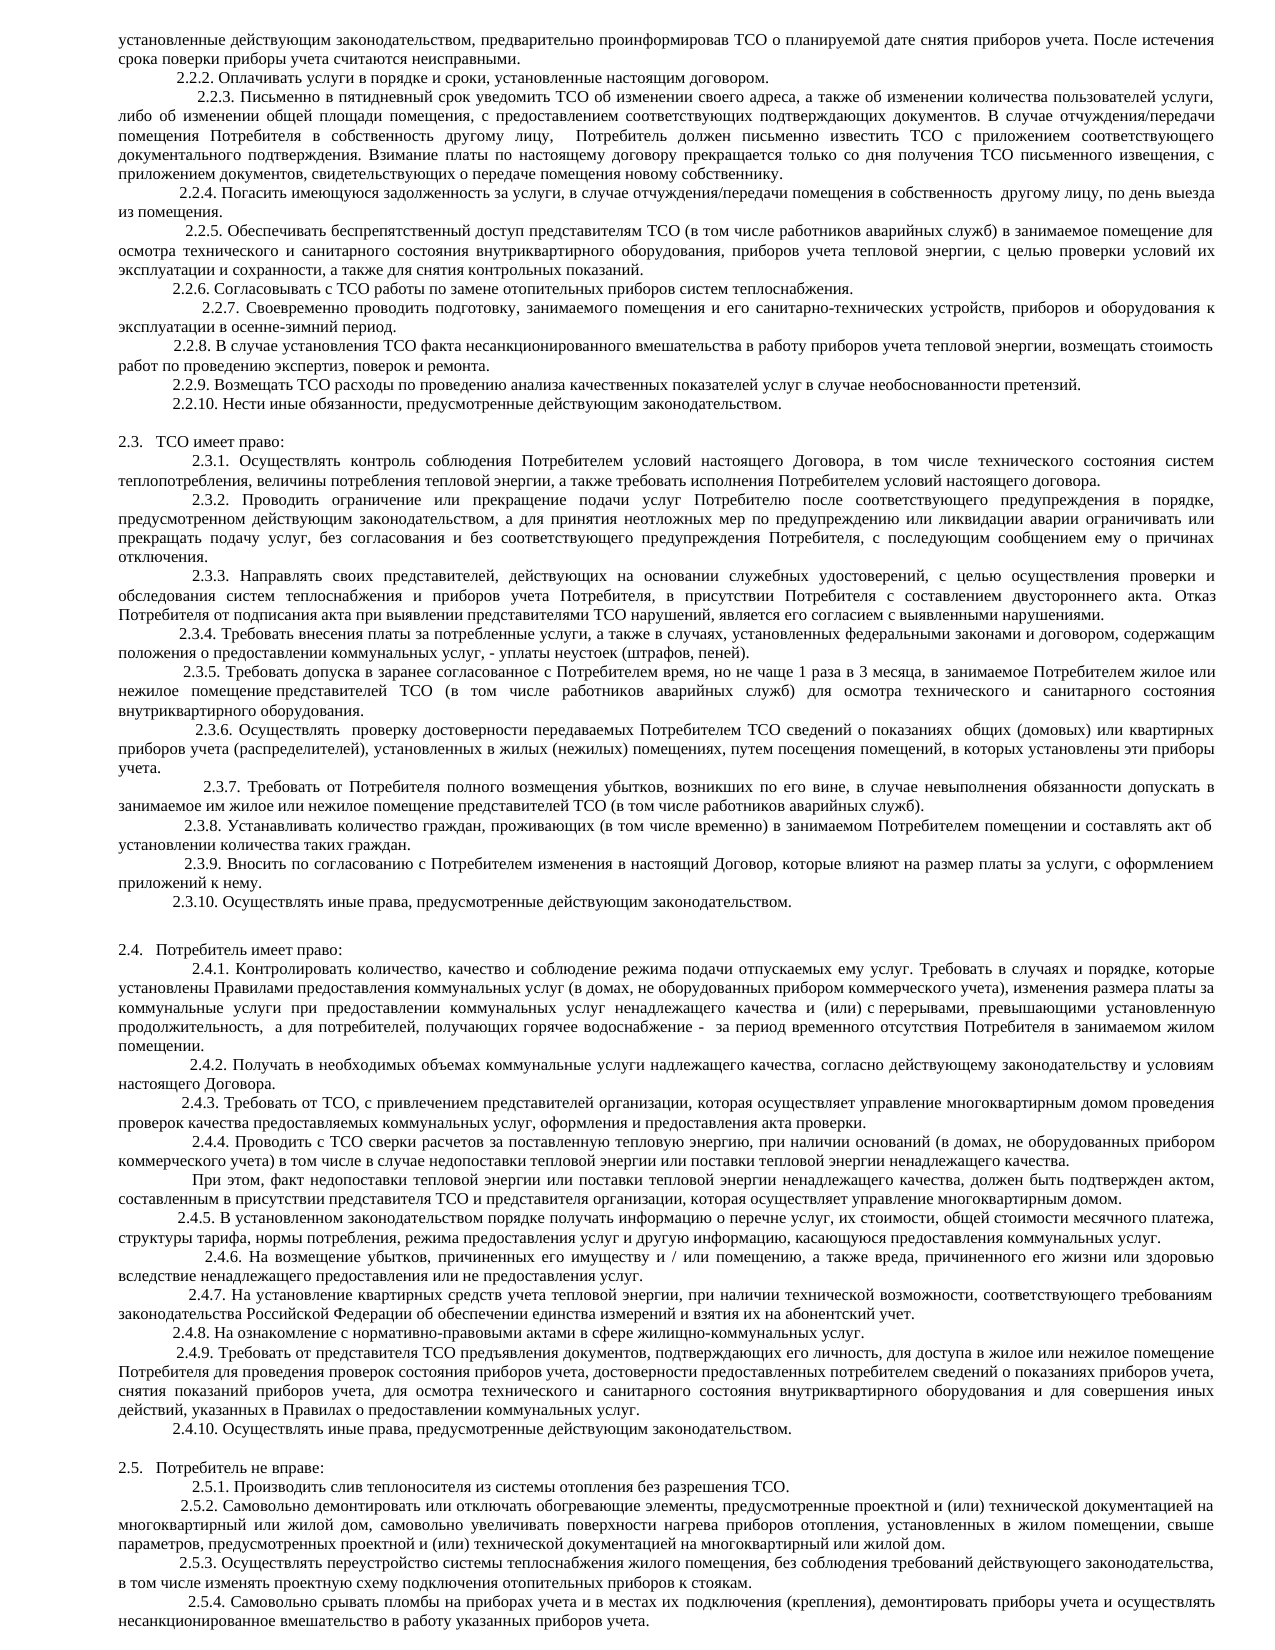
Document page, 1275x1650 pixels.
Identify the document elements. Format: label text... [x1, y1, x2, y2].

text 2.3.8. Устанавливать количество граждан, проживающих (в том числе временно) в занимаемом Потребителем помещении и составлять акт об установлении количества таких граждан. [118, 815, 1216, 854]
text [118, 29, 1216, 68]
text 2.2.7. Своевременно проводить подготовку, занимаемого помещения и его санитарно-технических устройств, приборов и оборудования к эксплуатации в осенне-зимний период. [118, 298, 1216, 336]
text 2.4.3. Требовать от ТСО, с привлечением представителей организации, которая осуществляет управление многоквартирным домом проведения проверок качества предоставляемых коммунальных услуг, оформления и предоставления акта проверки. [118, 1093, 1216, 1132]
text 2.5.3. Осуществлять переустройство системы теплоснабжения жилого помещения, без соблюдения требований действующего законодательства, в том числе изменять проектную схему подключения отопительных приборов к стоякам. [118, 1553, 1216, 1592]
text 2.2.6. Согласовывать с ТСО работы по замене отопительных приборов систем теплоснабжения. [118, 279, 1216, 298]
text 2.5.2. Самовольно демонтировать или отключать обогревающие элементы, предусмотренные проектной и (или) технической документацией на многоквартирный или жилой дом, самовольно увеличивать поверхности нагрева приборов отопления, установленных в жилом помещении, свыше параметров, предусмотренных проектной и (или) технической документацией на многоквартирный или жилой дом. [118, 1496, 1216, 1553]
text 2.2.10. Нести иные обязанности, предусмотренные действующим законодательством. [118, 394, 1216, 413]
text 2.3.10. Осуществлять иные права, предусмотренные действующим законодательством. [118, 892, 1216, 911]
text 2.2.4. Погасить имеющуюся задолженность за услуги, в случае отчуждения/передачи помещения в собственность другому лицу, по день выезда из помещения. [118, 183, 1216, 221]
text 2.3.1. Осуществлять контроль соблюдения Потребителем условий настоящего Договора, в том числе технического состояния систем теплопотребления, величины потребления тепловой энергии, а также требовать исполнения Потребителем условий настоящего договора. [118, 451, 1216, 489]
text 2.4.8. На ознакомление с нормативно-правовыми актами в сфере жилищно-коммунальных услуг. [118, 1323, 1216, 1342]
text 2.4.6. На возмещение убытков, причиненных его имуществу и / или помещению, а также вреда, причиненного его жизни или здоровью вследствие ненадлежащего предоставления или не предоставления услуг. [118, 1247, 1216, 1285]
text 2.2.2. Оплачивать услуги в порядке и сроки, установленные настоящим договором. [118, 68, 1216, 87]
text 2.4.9. Требовать от представителя ТСО предъявления документов, подтверждающих его личность, для доступа в жилое или нежилое помещение Потребителя для проведения проверок состояния приборов учета, достоверности предоставленных потребителем сведений о показаниях приборов учета, снятия показаний приборов учета, для осмотра технического и санитарного состояния внутриквартирного оборудования и для совершения иных действий, указанных в Правилах о предоставлении коммунальных услуг. [118, 1342, 1216, 1419]
text 2.4. Потребитель имеет право: [118, 940, 1216, 959]
text 2.5. Потребитель не вправе: [118, 1457, 1216, 1477]
text 2.2.3. Письменно в пятидневный срок уведомить ТСО об изменении своего адреса, а также об изменении количества пользователей услуги, либо об изменении общей площади помещения, с предоставлением соответствующих подтверждающих документов. В случае отчуждения/передачи помещения Потребителя в собственность другому лицу, Потребитель должен письменно известить ТСО с приложением соответствующего документального подтверждения. Взимание платы по настоящему договору прекращается только со дня получения ТСО письменного извещения, с приложением документов, свидетельствующих о передаче помещения новому собственнику. [118, 87, 1216, 183]
text 2.3.2. Проводить ограничение или прекращение подачи услуг Потребителю после соответствующего предупреждения в порядке, предусмотренном действующим законодательством, а для принятия неотложных мер по предупреждению или ликвидации аварии ограничивать или прекращать подачу услуг, без согласования и без соответствующего предупреждения Потребителя, с последующим сообщением ему о причинах отключения. [118, 489, 1216, 566]
text 2.4.1. Контролировать количество, качество и соблюдение режима подачи отпускаемых ему услуг. Требовать в случаях и порядке, которые установлены Правилами предоставления коммунальных услуг (в домах, не оборудованных прибором коммерческого учета), изменения размера платы за коммунальные услуги при предоставлении коммунальных услуг ненадлежащего качества и (или) с перерывами, превышающими установленную продолжительность, а для потребителей, получающих горячее водоснабжение - за период временного отсутствия Потребителя в занимаемом жилом помещении. [118, 959, 1216, 1055]
text 2.2.9. Возмещать ТСО расходы по проведению анализа качественных показателей услуг в случае необоснованности претензий. [118, 374, 1216, 394]
text 2.4.10. Осуществлять иные права, предусмотренные действующим законодательством. [118, 1419, 1216, 1438]
text 2.5.1. Производить слив теплоносителя из системы отопления без разрешения ТСО. [118, 1477, 1216, 1496]
text 2.3.5. Требовать допуска в заранее согласованное с Потребителем время, но не чаще 1 раза в 3 месяца, в занимаемое Потребителем жилое или нежилое помещение представителей ТСО (в том числе работников аварийных служб) для осмотра технического и санитарного состояния внутриквартирного оборудования. [118, 662, 1216, 719]
text 2.3. ТСО имеет право: [118, 432, 1216, 451]
text 2.3.3. Направлять своих представителей, действующих на основании служебных удостоверений, с целью осуществления проверки и обследования систем теплоснабжения и приборов учета Потребителя, в присутствии Потребителя с составлением двустороннего акта. Отказ Потребителя от подписания акта при выявлении представителями ТСО нарушений, является его согласием с выявленными нарушениями. [118, 566, 1216, 624]
text 2.5.4. Самовольно срывать пломбы на приборах учета и в местах их подключения (крепления), демонтировать приборы учета и осуществлять несанкционированное вмешательство в работу указанных приборов учета. [118, 1592, 1216, 1630]
text 2.3.9. Вносить по согласованию с Потребителем изменения в настоящий Договор, которые влияют на размер платы за услуги, с оформлением приложений к нему. [118, 854, 1216, 892]
text 2.2.8. В случае установления ТСО факта несанкционированного вмешательства в работу приборов учета тепловой энергии, возмещать стоимость работ по проведению экспертиз, поверок и ремонта. [118, 336, 1216, 374]
text 2.3.4. Требовать внесения платы за потребленные услуги, а также в случаях, установленных федеральными законами и договором, содержащим положения о предоставлении коммунальных услуг, - уплаты неустоек (штрафов, пеней). [118, 624, 1216, 662]
text 2.2.5. Обеспечивать беспрепятственный доступ представителям ТСО (в том числе работников аварийных служб) в занимаемое помещение для осмотра технического и санитарного состояния внутриквартирного оборудования, приборов учета тепловой энергии, с целью проверки условий их эксплуатации и сохранности, а также для снятия контрольных показаний. [118, 221, 1216, 279]
text 2.3.6. Осуществлять проверку достоверности передаваемых Потребителем ТСО сведений о показаниях общих (домовых) или квартирных приборов учета (распределителей), установленных в жилых (нежилых) помещениях, путем посещения помещений, в которых установлены эти приборы учета. [118, 719, 1216, 777]
text При этом, факт недопоставки тепловой энергии или поставки тепловой энергии ненадлежащего качества, должен быть подтвержден актом, составленным в присутствии представителя ТСО и представителя организации, которая осуществляет управление многоквартирным домом. [118, 1170, 1216, 1208]
text 2.4.4. Проводить с ТСО сверки расчетов за поставленную тепловую энергию, при наличии оснований (в домах, не оборудованных прибором коммерческого учета) в том числе в случае недопоставки тепловой энергии или поставки тепловой энергии ненадлежащего качества. [118, 1132, 1216, 1170]
text 2.4.5. В установленном законодательством порядке получать информацию о перечне услуг, их стоимости, общей стоимости месячного платежа, структуры тарифа, нормы потребления, режима предоставления услуг и другую информацию, касающуюся предоставления коммунальных услуг. [118, 1208, 1216, 1247]
text 2.3.7. Требовать от Потребителя полного возмещения убытков, возникших по его вине, в случае невыполнения обязанности допускать в занимаемое им жилое или нежилое помещение представителей ТСО (в том числе работников аварийных служб). [118, 777, 1216, 815]
text 2.4.2. Получать в необходимых объемах коммунальные услуги надлежащего качества, согласно действующему законодательству и условиям настоящего Договора. [118, 1055, 1216, 1093]
text 2.4.7. На установление квартирных средств учета тепловой энергии, при наличии технической возможности, соответствующего требованиям законодательства Российской Федерации об обеспечении единства измерений и взятия их на абонентский учет. [118, 1285, 1216, 1323]
